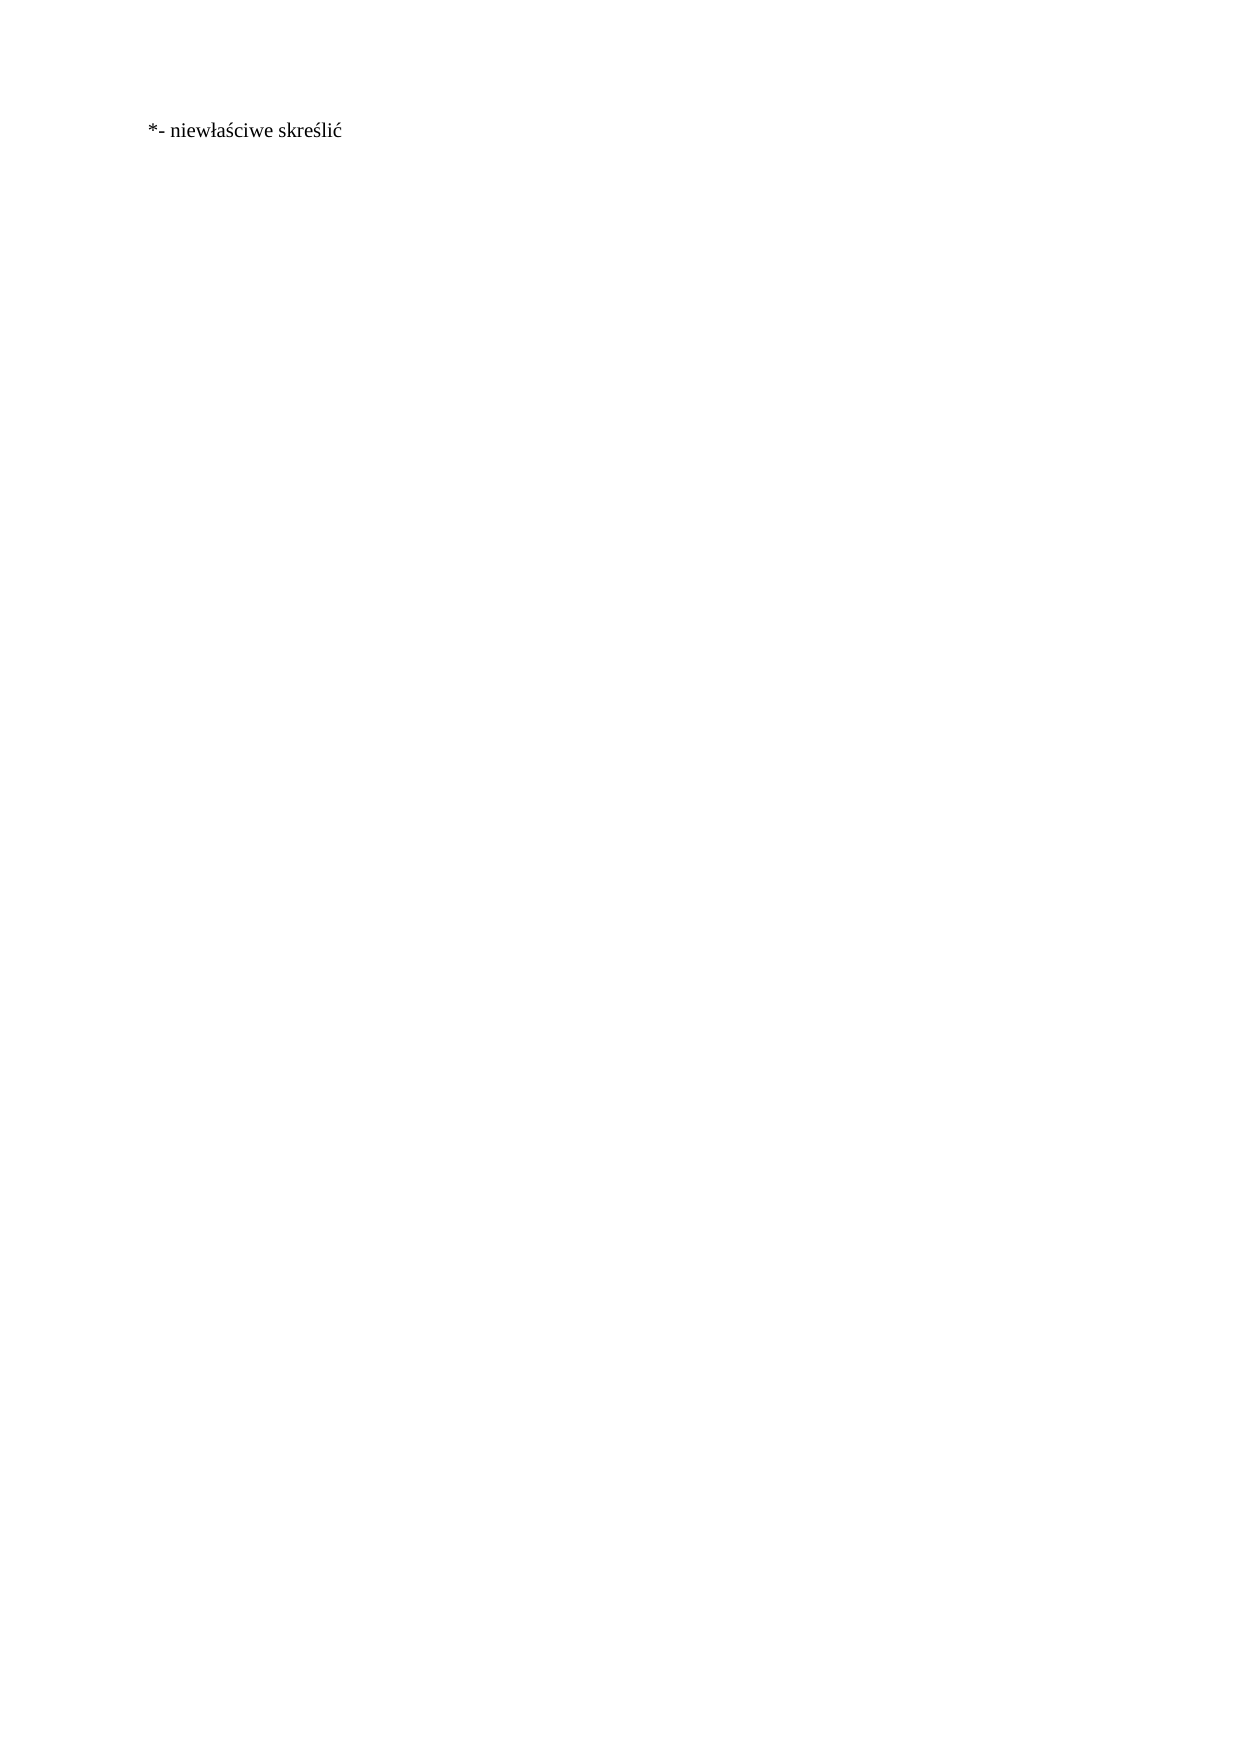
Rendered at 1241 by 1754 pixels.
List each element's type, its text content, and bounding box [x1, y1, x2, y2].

text *- niewłaściwe skreślić [148, 118, 1093, 142]
